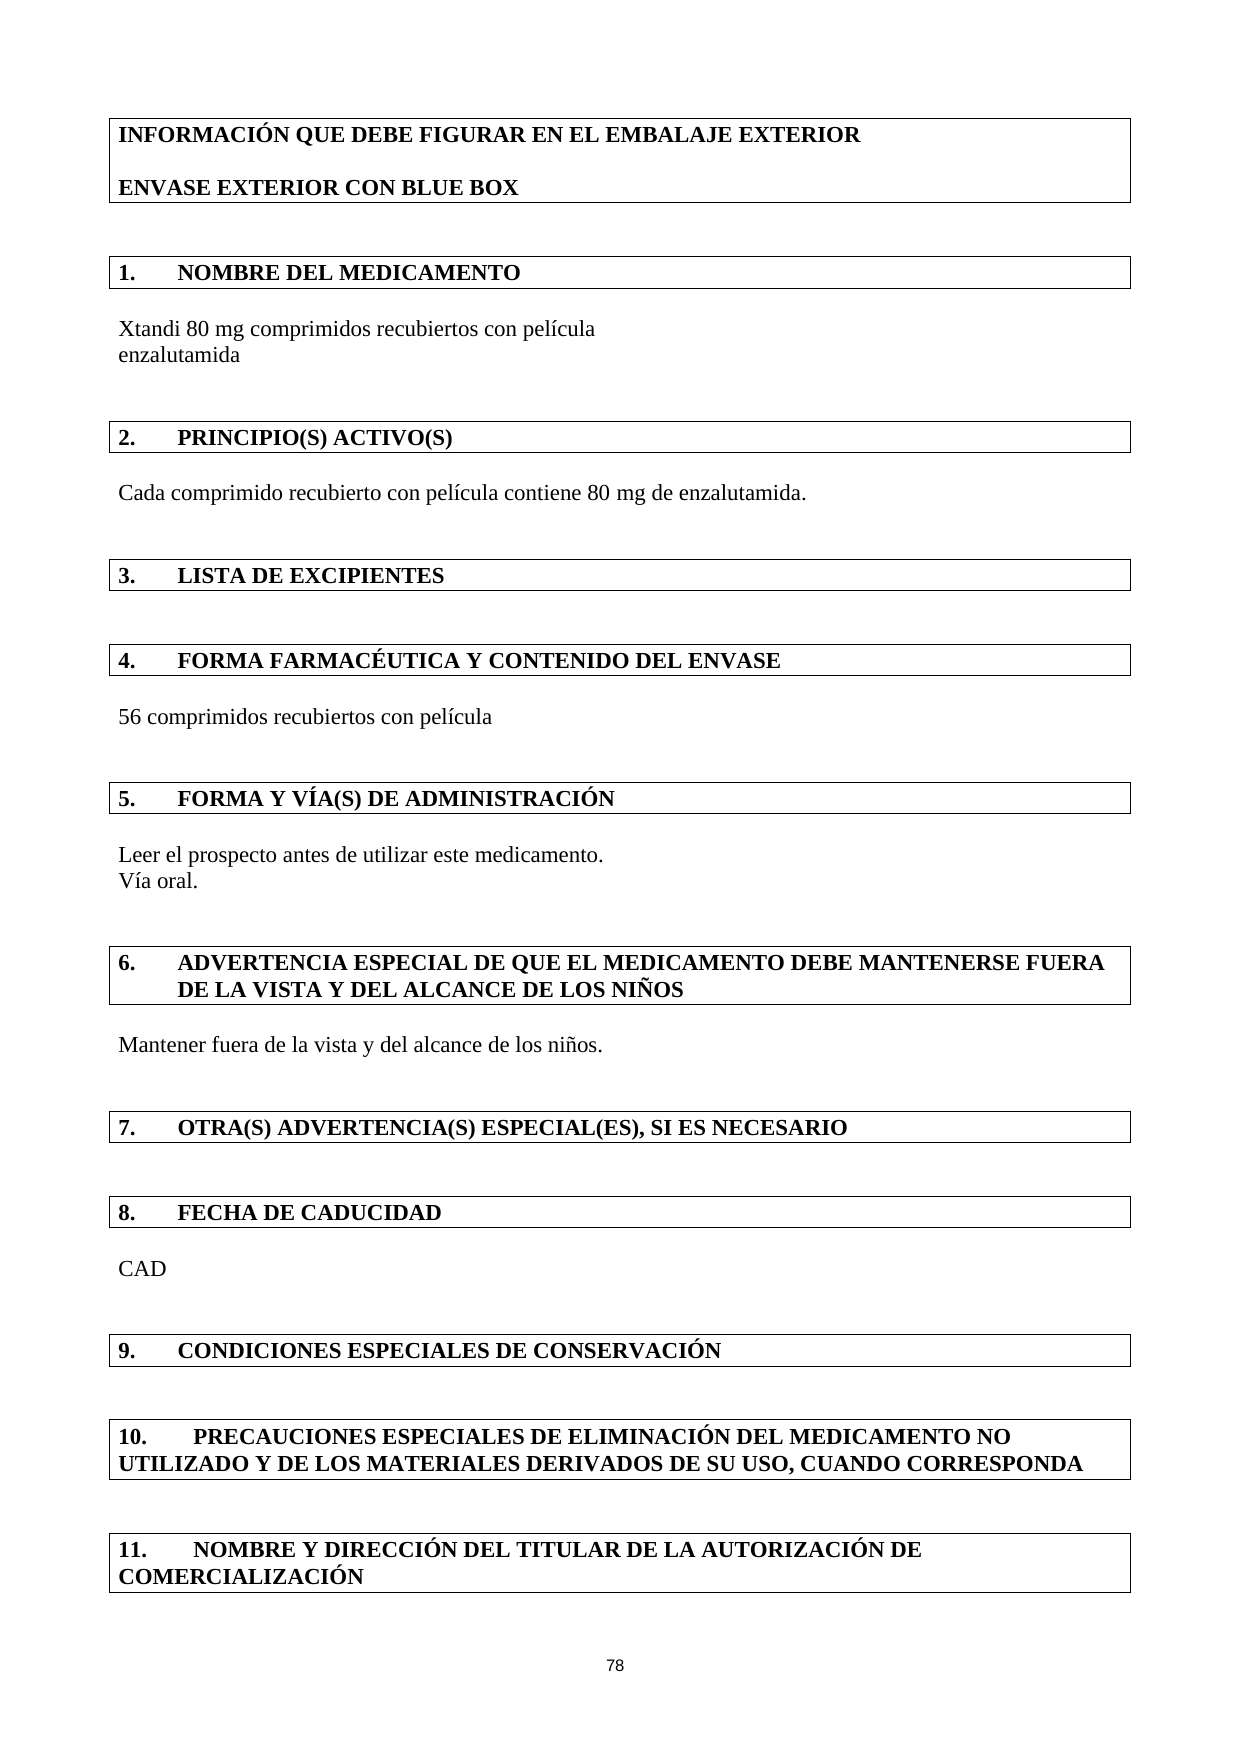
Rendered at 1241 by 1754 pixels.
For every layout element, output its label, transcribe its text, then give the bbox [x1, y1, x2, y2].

text Mantener fuera de la vista y del alcance de los niños. [118, 1032, 1122, 1058]
text Xtandi 80 mg comprimidos recubiertos con película [118, 315, 1122, 341]
text 56 comprimidos recubiertos con película [118, 703, 1122, 729]
text 1. NOMBRE DEL MEDICAMENTO [110, 257, 1130, 288]
text 8. FECHA DE CADUCIDAD [110, 1197, 1130, 1227]
text 5. FORMA Y VÍA(S) DE ADMINISTRACIÓN [110, 783, 1130, 813]
text 3. LISTA DE EXCIPIENTES [110, 560, 1130, 590]
text 7. OTRA(S) ADVERTENCIA(S) ESPECIAL(ES), SI ES NECESARIO [110, 1112, 1130, 1142]
text CAD [118, 1255, 1122, 1281]
text INFORMACIÓN QUE DEBE FIGURAR EN EL EMBALAJE EXTERIOR [110, 119, 1130, 148]
text 11. NOMBRE Y DIRECCIÓN DEL TITULAR DE LA AUTORIZACIÓN DE COMERCIALIZACIÓN [110, 1534, 1130, 1592]
text Vía oral. [118, 867, 1122, 893]
text Cada comprimido recubierto con película contiene 80 mg de enzalutamida. [118, 479, 1122, 506]
text 2. PRINCIPIO(S) ACTIVO(S) [110, 422, 1130, 452]
text 9. CONDICIONES ESPECIALES DE CONSERVACIÓN [110, 1335, 1130, 1366]
text ENVASE EXTERIOR CON BLUE BOX [110, 171, 1130, 202]
text 6. ADVERTENCIA ESPECIAL DE QUE EL MEDICAMENTO DEBE MANTENERSE FUERA DE LA VISTA Y DEL ALCANCE DE LOS NIÑOS [110, 947, 1130, 1004]
text 10. PRECAUCIONES ESPECIALES DE ELIMINACIÓN DEL MEDICAMENTO NO UTILIZADO Y DE LOS MATERIALES DERIVADOS DE SU USO, CUANDO CORRESPONDA [110, 1420, 1130, 1479]
text 4. FORMA FARMACÉUTICA Y CONTENIDO DEL ENVASE [110, 645, 1130, 675]
text Leer el prospecto antes de utilizar este medicamento. [118, 841, 1122, 867]
text enzalutamida [118, 341, 1122, 368]
